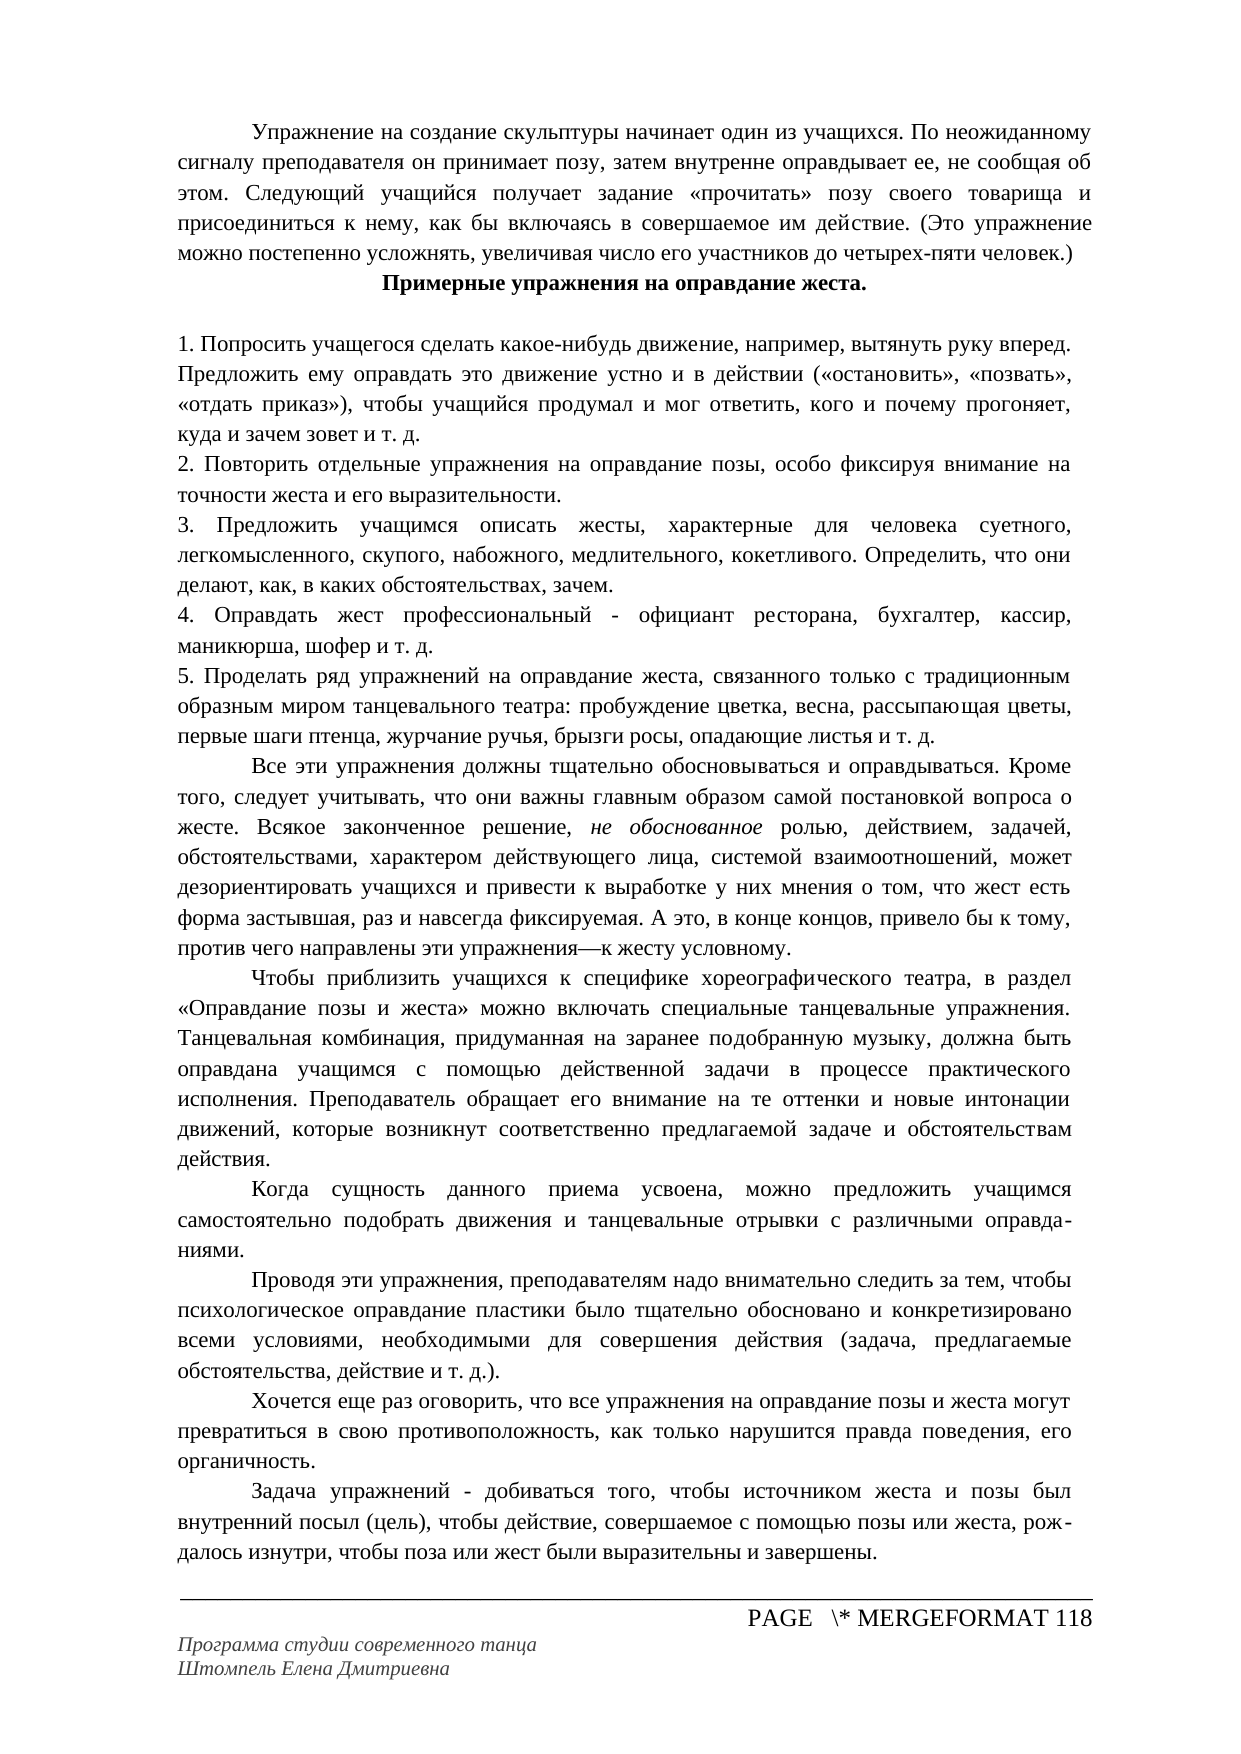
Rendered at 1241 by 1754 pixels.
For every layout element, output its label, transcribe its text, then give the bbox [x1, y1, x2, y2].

text 5. Проделать ряд упражнений на оправдание жеста, связанного только с традиционным образным миром танцевального театра: пробуждение цветка, весна, рассыпающая цветы, первые шаги птенца, журчание ручья, брызги росы, опадающие листья и т. д. [177, 662, 1072, 749]
text Когда сущность данного приема усвоена, можно предложить учащимся самостоятельно подобрать движения и танцевальные отрывки с различными оправданиями. [177, 1175, 1072, 1262]
text Проводя эти упражнения, преподавателям надо внимательно следить за тем, чтобы психологическое оправдание пластики было тщательно обосновано и конкретизировано всеми условиями, необходимыми для совершения действия (задача, предлагаемые обстоятельства, действие и т. д.). [177, 1266, 1072, 1383]
text 1. Попросить учащегося сделать какое-нибудь движение, например, вытянуть руку вперед. Предложить ему оправдать это движение устно и в действии («остановить», «позвать», «отдать приказ»), чтобы учащийся продумал и мог ответить, кого и почему прогоняет, куда и зачем зовет и т. д. [177, 329, 1072, 447]
text 4. Оправдать жест профессиональный - официант ресторана, бухгалтер, кассир, маникюрша, шофер и т. д. [177, 601, 1072, 658]
text Все эти упражнения должны тщательно обосновываться и оправдываться. Кроме того, следует учитывать, что они важны главным образом самой постановкой вопроса о жесте. Всякое законченное решение, не обоснованное ролью, действием, задачей, обстоятельствами, характером действующего лица, системой взаимоотношений, может дезориентировать учащихся и привести к выработке у них мнения о том, что жест есть форма застывшая, раз и навсегда фиксируемая. А это, в конце концов, привело бы к тому, против чего направлены эти упражнения—к жесту условному. [177, 752, 1072, 960]
text Примерные упражнения на оправдание жеста. [177, 269, 1072, 296]
text Хочется еще раз оговорить, что все упражнения на оправдание позы и жеста могут превратиться в свою противоположность, как только нарушится правда поведения, его органичность. [177, 1387, 1072, 1474]
text Задача упражнений - добиваться того, чтобы источником жеста и позы был внутренний посыл (цель), чтобы действие, совершаемое с помощью позы или жеста, рождалось изнутри, чтобы поза или жест были выразительны и завершены. [177, 1477, 1072, 1564]
text 3. Предложить учащимся описать жесты, характерные для человека суетного, легкомысленного, скупого, набожного, медлительного, кокетливого. Определить, что они делают, как, в каких обстоятельствах, зачем. [177, 511, 1072, 598]
text Упражнение на создание скульптуры начинает один из учащихся. По неожиданному сигналу преподавателя он принимает позу, затем внутренне оправдывает ее, не сообщая об этом. Следующий учащийся получает задание «прочитать» позу своего товарища и присоединиться к нему, как бы включаясь в совершаемое им действие. (Это упражнение можно постепенно усложнять, увеличивая число его участников до четырех-пяти человек.) [177, 118, 1092, 265]
text 2. Повторить отдельные упражнения на оправдание позы, особо фиксируя внимание на точности жеста и его выразительности. [177, 450, 1072, 507]
text Чтобы приблизить учащихся к специфике хореографического театра, в раздел «Оправдание позы и жеста» можно включать специальные танцевальные упражнения. Танцевальная комбинация, придуманная на заранее подобранную музыку, должна быть оправдана учащимся с помощью действенной задачи в процессе практического исполнения. Преподаватель обращает его внимание на те оттенки и новые интонации движений, которые возникнут соответственно предлагаемой задаче и обстоятельствам действия. [177, 964, 1072, 1172]
